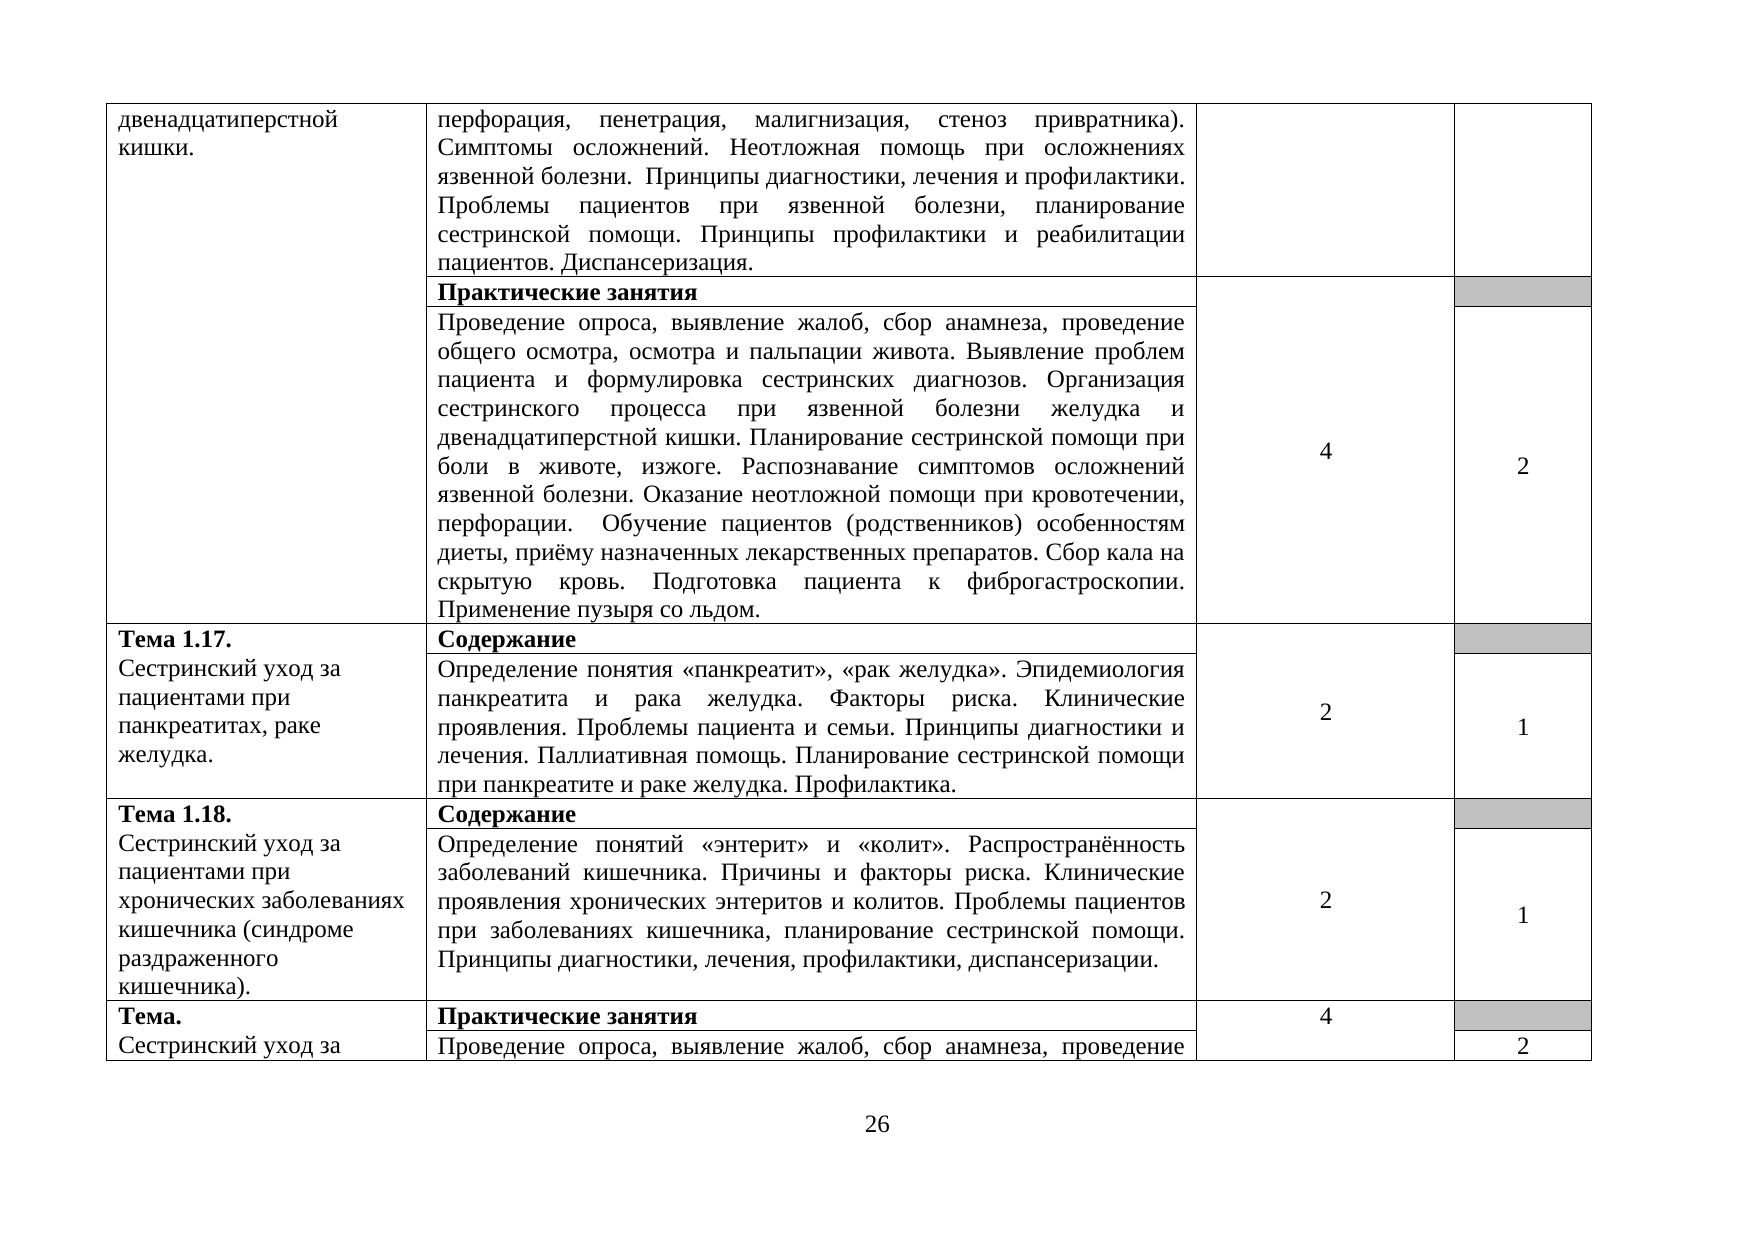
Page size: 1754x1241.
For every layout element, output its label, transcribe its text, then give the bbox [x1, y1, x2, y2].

table_cell Определение понятия «панкреатит», «рак желудка». Эпидемиология панкреатита и рака желудка. Факторы риска. Клинические проявления. Проблемы пациента и семьи. Принципы диагностики и лечения. Паллиативная помощь. Планирование сестринской помощи при панкреатите и раке желудка. Профилактика. [427, 654, 1196, 798]
table_cell Тема. Сестринский уход за пациентами при раке желудка, панкреатитах, хронических заболеваниях кишечника (синдроме раздраженного кишечника). [107, 1001, 426, 1060]
table_cell Тема 1.17. Сестринский уход за пациентами при панкреатитах, раке желудка. [107, 624, 426, 798]
table_cell 2 [1455, 1031, 1591, 1060]
table_cell [1455, 624, 1591, 653]
table_cell 4 [1197, 1001, 1454, 1060]
table_cell [1455, 277, 1591, 306]
table_cell Проведение опроса, выявление жалоб, сбор анамнеза, проведение общего осмотра, осмотра и пальпации живота. Выявление проблем пациента и формулировка сестринских диагнозов. Организация сестринского процесса при язвенной болезни желудка и двенадцатиперстной кишки. Планирование сестринской помощи при боли в животе, изжоге. Распознавание симптомов осложнений язвенной болезни. Оказание неотложной помощи при кровотечении, перфорации. Обучение пациентов (родственников) особенностям диеты, приёму назначенных лекарственных препаратов. Сбор кала на скрытую кровь. Подготовка пациента к фиброгастроскопии. Применение пузыря со льдом. [427, 307, 1196, 623]
table_cell Практические занятия [427, 277, 1196, 306]
table_cell 1 [1455, 104, 1591, 276]
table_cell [427, 1031, 1196, 1060]
table_cell 1 [1455, 829, 1591, 1000]
table_cell 2 [1197, 799, 1454, 1000]
table_cell [1455, 799, 1591, 828]
table_cell 1 [1455, 654, 1591, 798]
table_cell Практические занятия [427, 1001, 1196, 1030]
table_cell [427, 104, 1196, 276]
table_cell [1455, 1001, 1591, 1030]
table_cell Определение понятий «энтерит» и «колит». Распространённость заболеваний кишечника. Причины и факторы риска. Клинические проявления хронических энтеритов и колитов. Проблемы пациентов при заболеваниях кишечника, планирование сестринской помощи. Принципы диагностики, лечения, профилактики, диспансеризации. [427, 829, 1196, 1000]
table_cell Тема 1.18. Сестринский уход за пациентами при хронических заболеваниях кишечника (синдроме раздраженного кишечника). [107, 799, 426, 1000]
table_cell 4 [1197, 277, 1454, 623]
table_cell 2 [1455, 307, 1591, 623]
table_cell Содержание [427, 624, 1196, 653]
table_cell Содержание [427, 799, 1196, 828]
table_cell 2 [1197, 624, 1454, 798]
